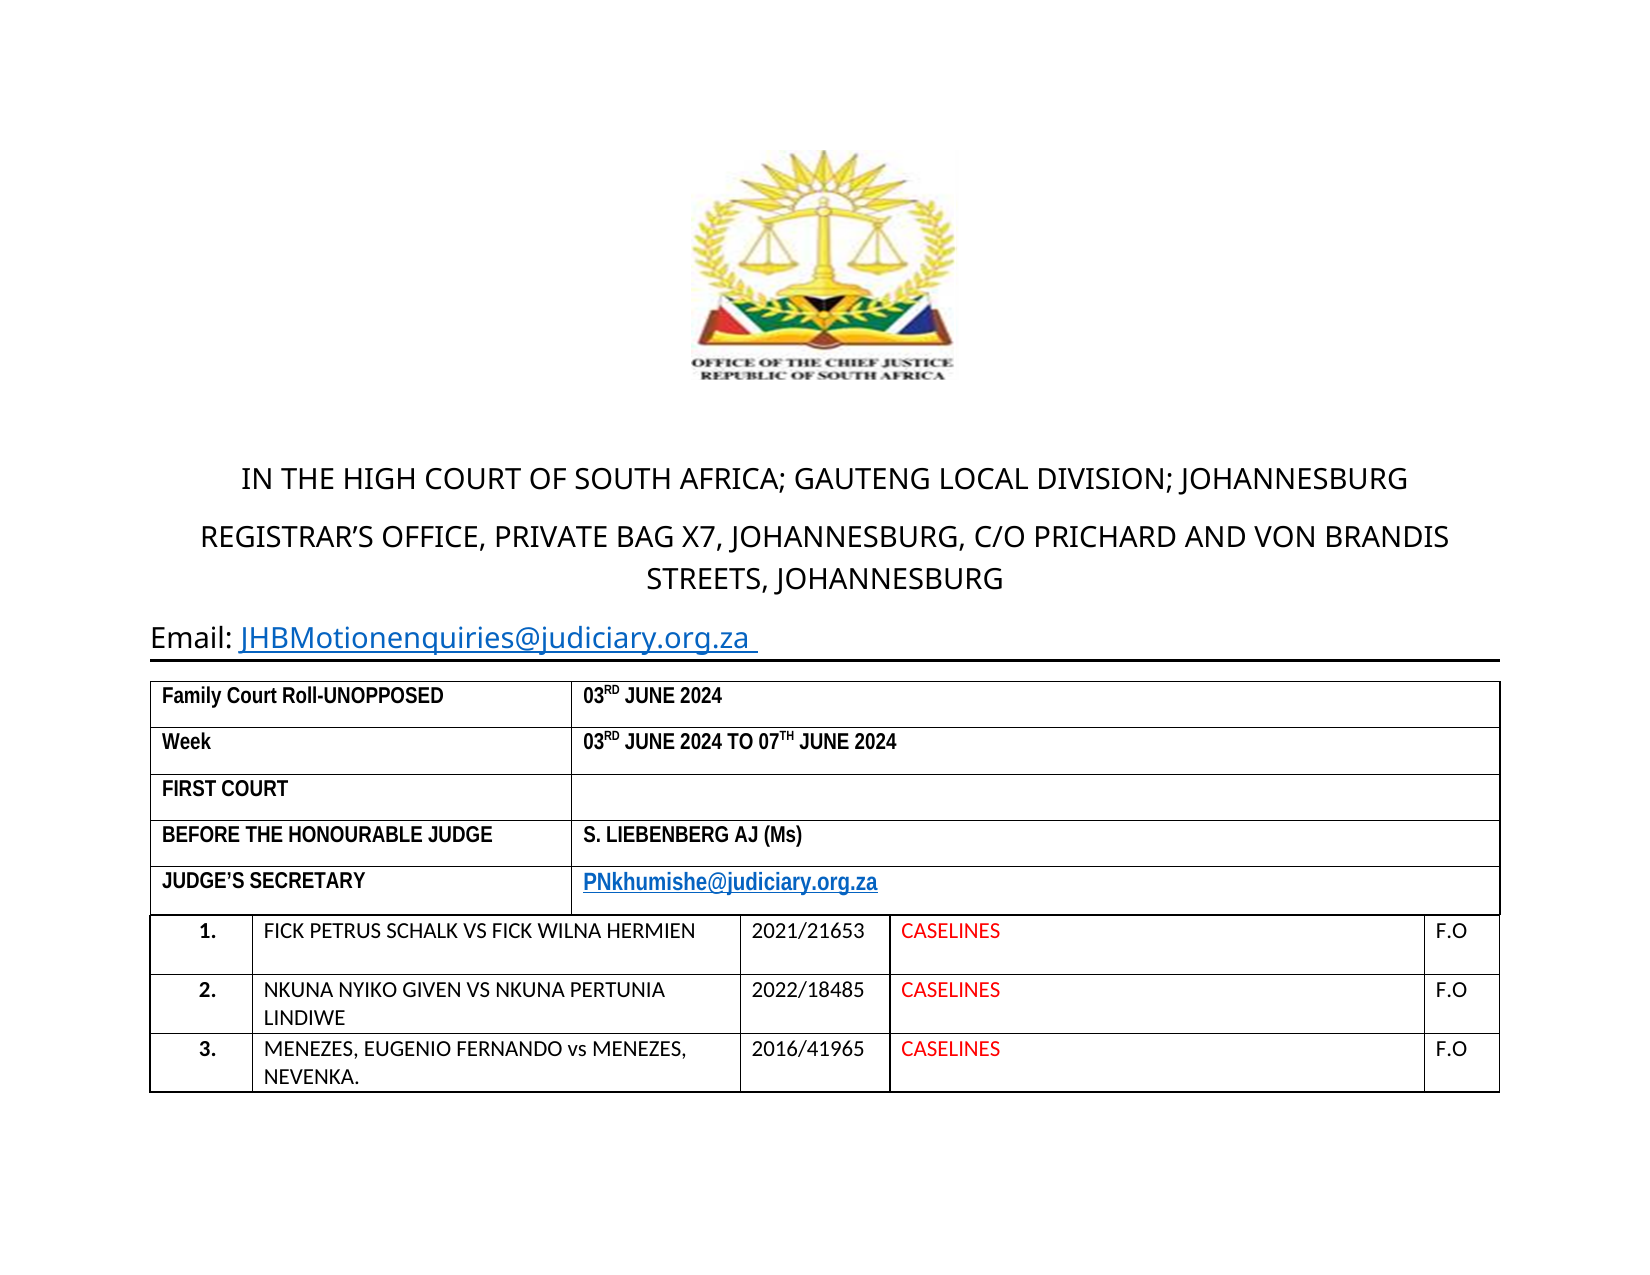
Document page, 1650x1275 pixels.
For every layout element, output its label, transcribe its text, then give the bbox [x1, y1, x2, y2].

table_cell F.O [1425, 975, 1499, 1033]
text IN THE HIGH COURT OF SOUTH AFRICA; GAUTENG LOCAL DIVISION; JOHANNESBURG [150, 458, 1500, 498]
table_header Family Court Roll-UNOPPOSED [151, 682, 571, 727]
picture [691, 150, 959, 381]
table_cell BEFORE THE HONOURABLE JUDGE [151, 821, 571, 866]
table_cell [572, 775, 1499, 819]
table_cell FIRST COURT [151, 775, 571, 819]
table_header F.O [1425, 916, 1499, 974]
table_cell F.O [1425, 1034, 1499, 1091]
table_cell 03RD JUNE 2024 TO 07TH JUNE 2024 [572, 728, 1499, 773]
table_cell 2016/41965 [741, 1034, 889, 1091]
table_cell JUDGE’S SECRETARY [151, 867, 571, 914]
table_cell NKUNA NYIKO GIVEN VS NKUNA PERTUNIA LINDIWE [253, 975, 740, 1033]
table_cell CASELINES [891, 1034, 1424, 1091]
table_header FICK PETRUS SCHALK VS FICK WILNA HERMIEN [253, 916, 740, 974]
table_cell [151, 1034, 252, 1091]
table_cell PNkhumishe@judiciary.org.za [572, 867, 1499, 914]
table_cell [151, 975, 252, 1033]
text Email: JHBMotionenquiries@judiciary.org.za [150, 617, 1500, 659]
table_header CASELINES [891, 916, 1424, 974]
table_cell MENEZES, EUGENIO FERNANDO vs MENEZES, NEVENKA. [253, 1034, 740, 1091]
table_cell 2022/18485 [741, 975, 889, 1033]
table_header 2021/21653 [741, 916, 889, 974]
table_header [151, 916, 252, 974]
table_header 03RD JUNE 2024 [572, 682, 1499, 727]
table_cell Week [151, 728, 571, 773]
text REGISTRAR’S OFFICE, PRIVATE BAG X7, JOHANNESBURG, C/O PRICHARD AND VON BRANDIS STREETS, JOHANNESBURG [150, 517, 1500, 598]
table_cell S. LIEBENBERG AJ (Ms) [572, 821, 1499, 866]
table_cell CASELINES [891, 975, 1424, 1033]
